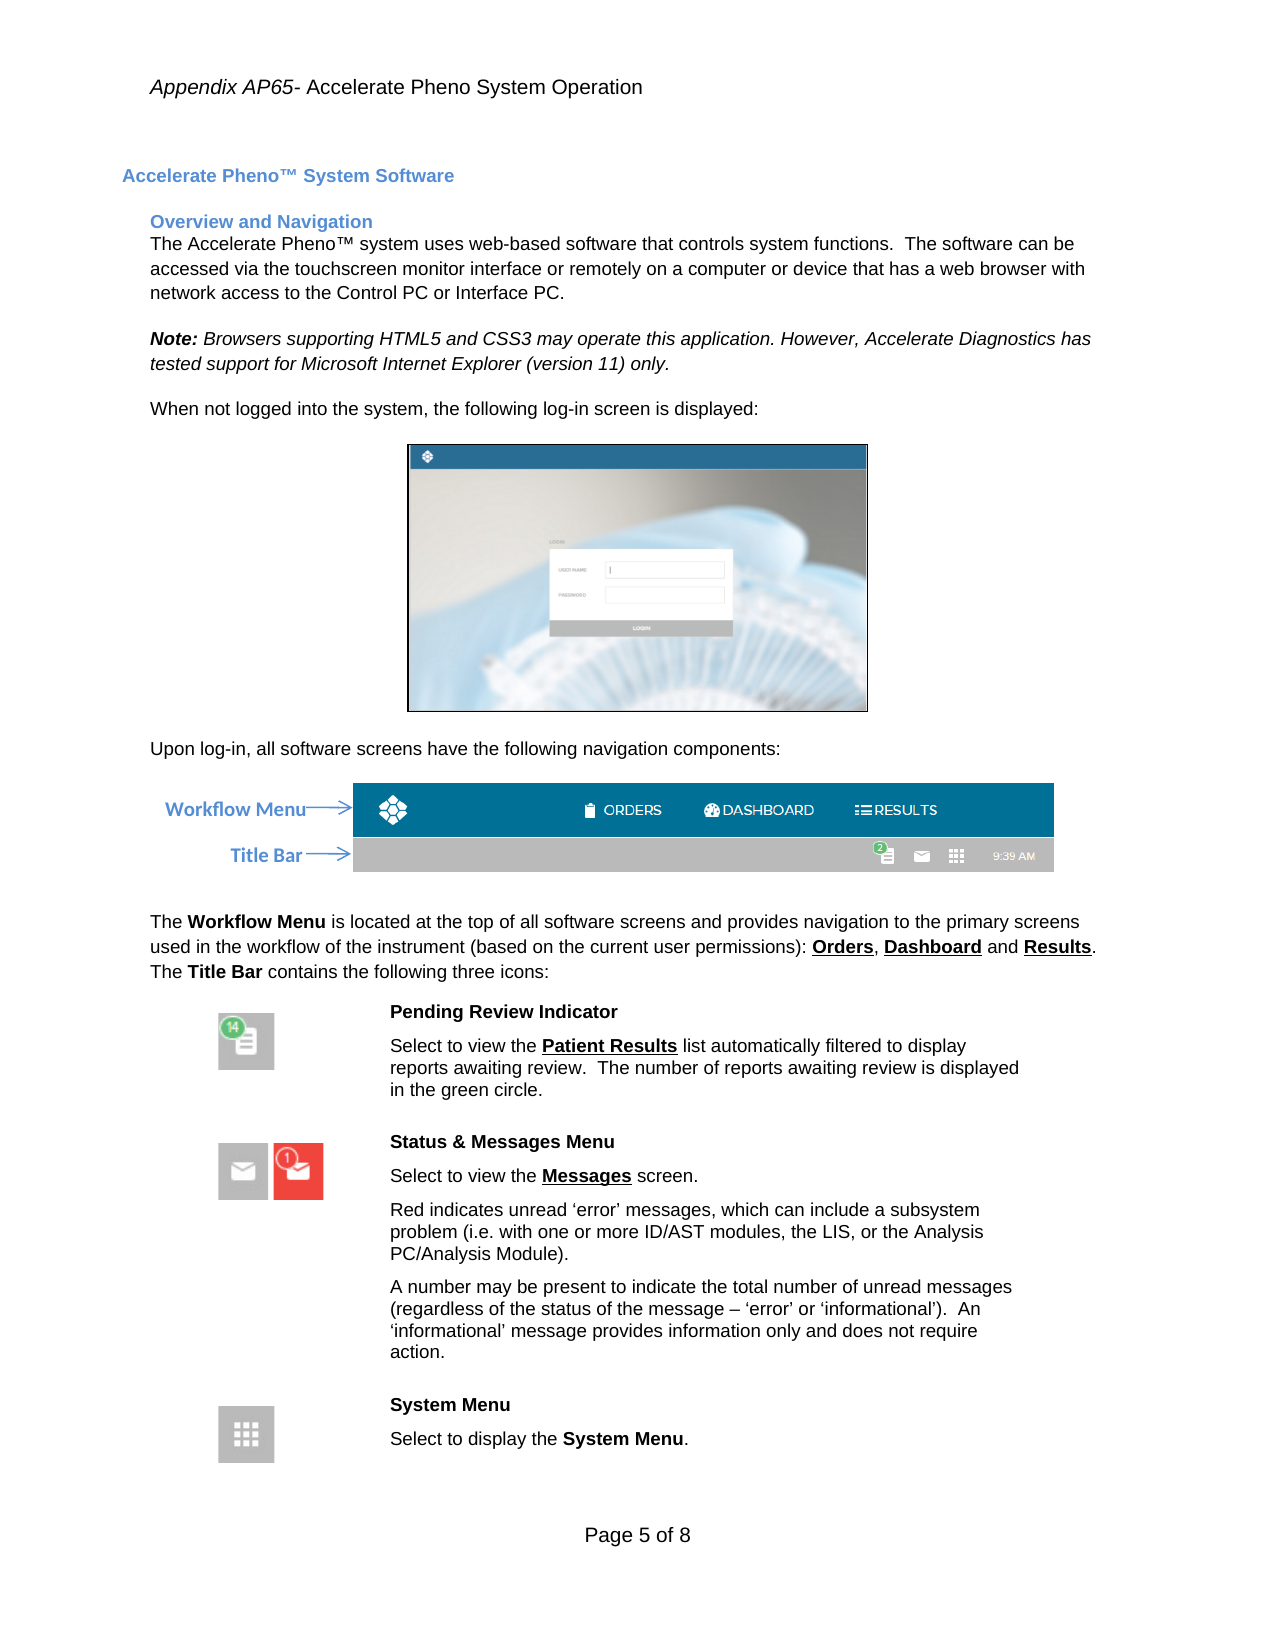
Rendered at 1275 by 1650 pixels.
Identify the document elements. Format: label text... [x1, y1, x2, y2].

picture [380, 802, 388, 809]
picture [218, 1406, 275, 1463]
table_header [206, 986, 378, 1116]
picture [586, 804, 594, 817]
table_cell [206, 1378, 378, 1490]
picture [353, 838, 1054, 872]
picture [409, 445, 867, 711]
picture [218, 1013, 275, 1070]
text Note: Browsers supporting HTML5 and CSS3 may operate this application. However, Accelerate Diagnostics has tested support for Microsoft Internet Explorer (version 11) only. [150, 328, 1125, 374]
picture [218, 1143, 269, 1200]
table_cell [206, 1116, 378, 1378]
picture [389, 806, 397, 814]
subtitle Overview and Navigation [150, 211, 1125, 232]
table_header Pending Review Indicator Select to view the Patient Results list automatically filtered to display reports awaiting review. The number of reports awaiting review is displayed in the green circle. [378, 986, 1034, 1116]
picture [389, 817, 397, 824]
text Upon log-in, all software screens have the following navigation components: [150, 737, 1125, 759]
text The Workflow Menu is located at the top of all software screens and provides navigation to the primary screens used in the workflow of the instrument (based on the current user permissions): Orders, Dashboard and Results. [150, 911, 1125, 958]
table_cell Status & Messages Menu Select to view the Messages screen. Red indicates unread ‘error’ messages, which can include a subsystem problem (i.e. with one or more ID/AST modules, the LIS, or the Analysis PC/Analysis Module). A number may be present to indicate the total number of unread messages (regardless of the status of the message – ‘error’ or ‘informational’). An ‘informational’ message provides information only and does not require action. [378, 1116, 1034, 1378]
picture [273, 1143, 324, 1200]
picture [389, 796, 406, 818]
text When not logged into the system, the following log-in screen is displayed: [150, 398, 1125, 420]
picture [380, 812, 388, 819]
table_cell System Menu Select to display the System Menu. [378, 1378, 1034, 1490]
picture [705, 804, 719, 816]
text The Title Bar contains the following three icons: [150, 961, 1125, 982]
subtitle Accelerate Pheno™ System Software [122, 164, 1125, 186]
text The Accelerate Pheno™ system uses web-based software that controls system functions. The software can be accessed via the touchscreen monitor interface or remotely on a computer or device that has a web browser with network access to the Control PC or Interface PC. [150, 232, 1125, 304]
